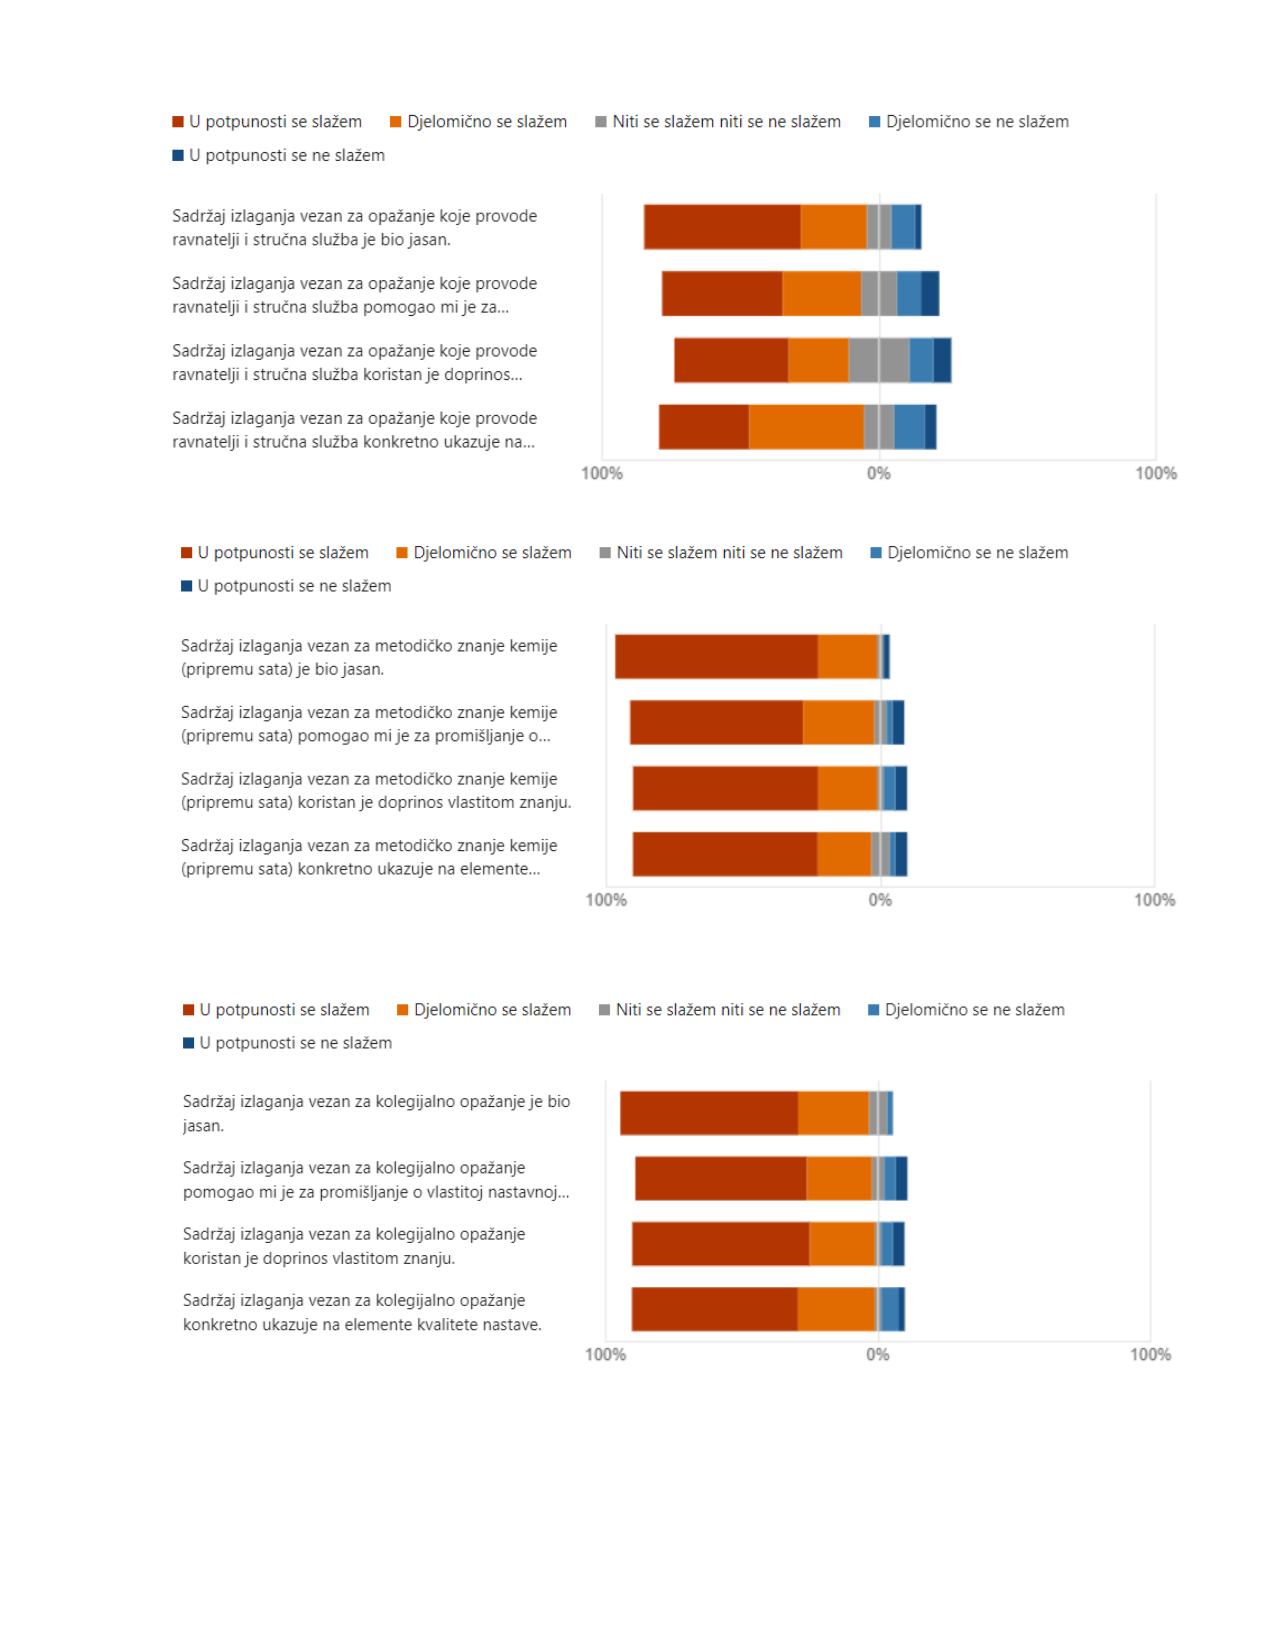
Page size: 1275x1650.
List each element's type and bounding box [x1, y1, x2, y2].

picture [150, 948, 1197, 1380]
picture [150, 88, 1218, 497]
picture [150, 515, 1227, 930]
